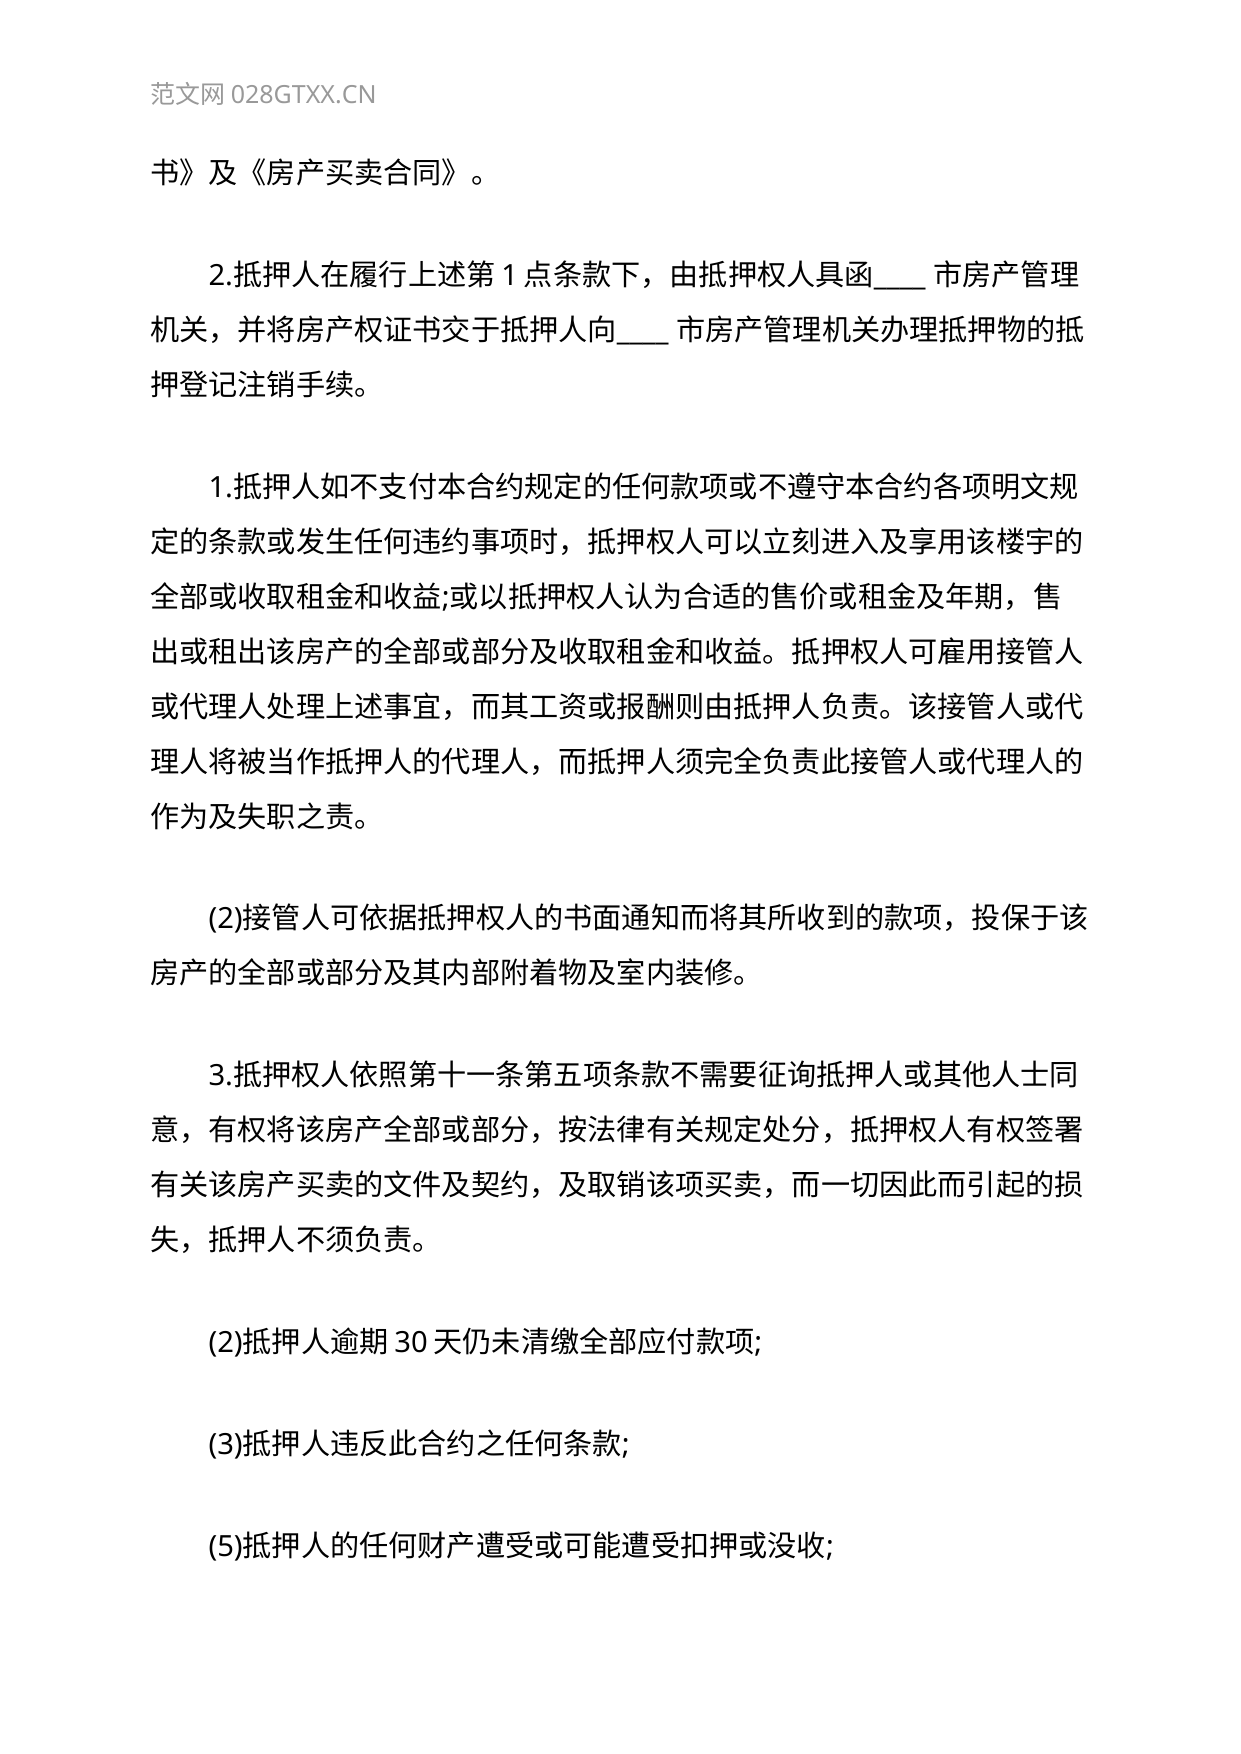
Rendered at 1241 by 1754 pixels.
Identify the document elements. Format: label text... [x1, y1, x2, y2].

text 2.抵押人在履行上述第1点条款下，由抵押权人具函____ 市房产管理机关，并将房产权证书交于抵押人向____ 市房产管理机关办理抵押物的抵押登记注销手续。 [150, 252, 1090, 404]
text (2)抵押人逾期30天仍未清缴全部应付款项; [150, 1318, 1090, 1361]
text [150, 150, 1090, 192]
text (2)接管人可依据抵押权人的书面通知而将其所收到的款项，投保于该房产的全部或部分及其内部附着物及室内装修。 [150, 895, 1090, 992]
text (3)抵押人违反此合约之任何条款; [150, 1420, 1090, 1463]
text 3.抵押权人依照第十一条第五项条款不需要征询抵押人或其他人士同意，有权将该房产全部或部分，按法律有关规定处分，抵押权人有权签署有关该房产买卖的文件及契约，及取销该项买卖，而一切因此而引起的损失，抵押人不须负责。 [150, 1052, 1090, 1259]
text 1.抵押人如不支付本合约规定的任何款项或不遵守本合约各项明文规定的条款或发生任何违约事项时，抵押权人可以立刻进入及享用该楼宇的全部或收取租金和收益;或以抵押权人认为合适的售价或租金及年期，售出或租出该房产的全部或部分及收取租金和收益。抵押权人可雇用接管人或代理人处理上述事宜，而其工资或报酬则由抵押人负责。该接管人或代理人将被当作抵押人的代理人，而抵押人须完全负责此接管人或代理人的作为及失职之责。 [150, 463, 1090, 835]
text (5)抵押人的任何财产遭受或可能遭受扣押或没收; [150, 1522, 1090, 1564]
